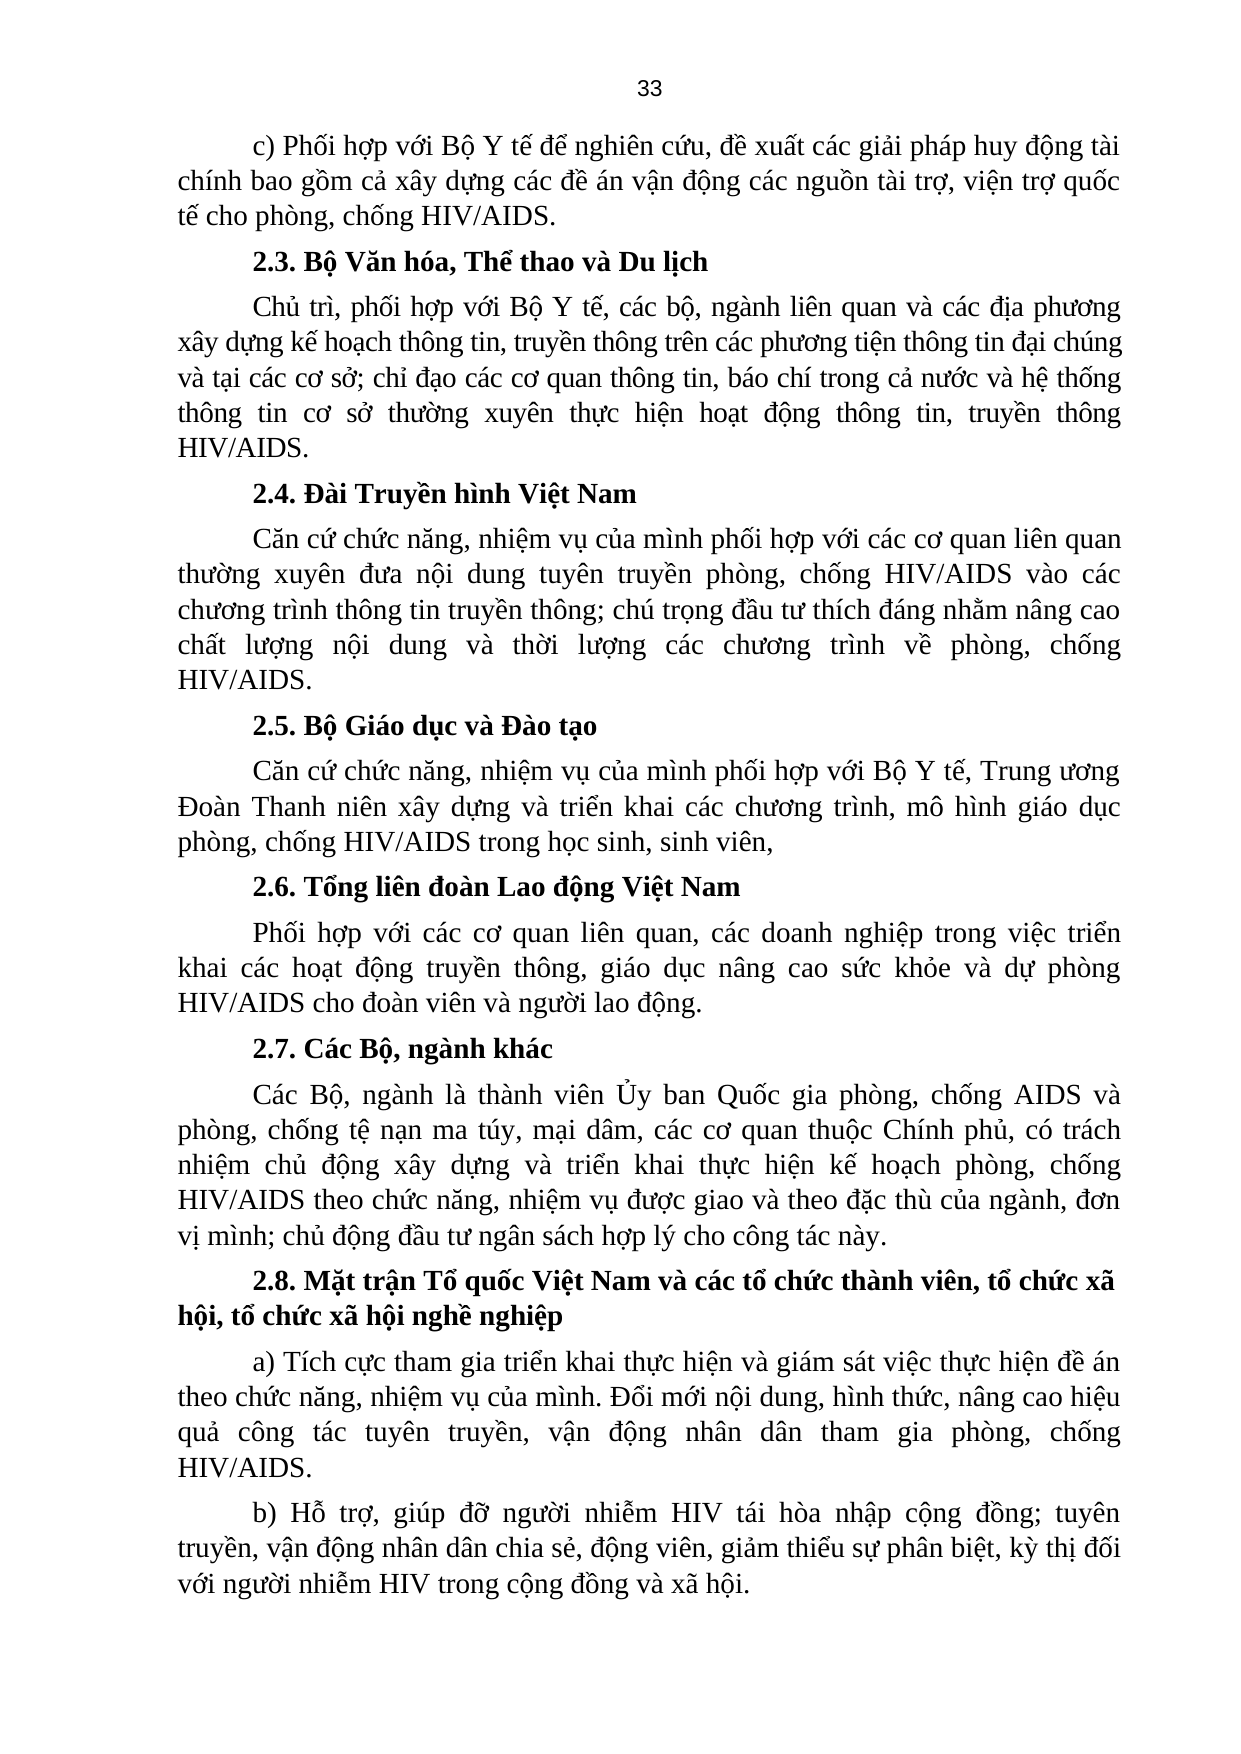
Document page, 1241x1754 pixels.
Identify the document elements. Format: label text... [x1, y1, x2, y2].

text Phối hợp với các cơ quan liên quan, các doanh nghiệp trong việc triển khai các hoạt động truyền thông, giáo dục nâng cao sức khỏe và dự phòng HIV/AIDS cho đoàn viên và người lao động. [177, 915, 1122, 1019]
text 2.5. Bộ Giáo dục và Đào tạo [177, 708, 1122, 741]
text 2.7. Các Bộ, ngành khác [177, 1031, 1131, 1065]
text Căn cứ chức năng, nhiệm vụ của mình phối hợp với các cơ quan liên quan thường xuyên đưa nội dung tuyên truyền phòng, chống HIV/AIDS vào các chương trình thông tin truyền thông; chú trọng đầu tư thích đáng nhằm nâng cao chất lượng nội dung và thời lượng các chương trình về phòng, chống HIV/AIDS. [177, 521, 1122, 696]
text Chủ trì, phối hợp với Bộ Y tế, các bộ, ngành liên quan và các địa phương xây dựng kế hoạch thông tin, truyền thông trên các phương tiện thông tin đại chúng và tại các cơ sở; chỉ đạo các cơ quan thông tin, báo chí trong cả nước và hệ thống thông tin cơ sở thường xuyên thực hiện hoạt động thông tin, truyền thông HIV/AIDS. [177, 289, 1122, 464]
text a) Tích cực tham gia triển khai thực hiện và giám sát việc thực hiện đề án theo chức năng, nhiệm vụ của mình. Đổi mới nội dung, hình thức, nâng cao hiệu quả công tác tuyên truyền, vận động nhân dân tham gia phòng, chống HIV/AIDS. [177, 1344, 1122, 1483]
text Căn cứ chức năng, nhiệm vụ của mình phối hợp với Bộ Y tế, Trung ương Đoàn Thanh niên xây dựng và triển khai các chương trình, mô hình giáo dục phòng, chống HIV/AIDS trong học sinh, sinh viên, [177, 753, 1122, 857]
text 2.4. Đài Truyền hình Việt Nam [177, 476, 1131, 509]
text 2.8. Mặt trận Tổ quốc Việt Nam và các tổ chức thành viên, tổ chức xã hội, tổ chức xã hội nghề nghiệp [177, 1263, 1131, 1332]
text b) Hỗ trợ, giúp đỡ người nhiễm HIV tái hòa nhập cộng đồng; tuyên truyền, vận động nhân dân chia sẻ, động viên, giảm thiểu sự phân biệt, kỳ thị đối với người nhiễm HIV trong cộng đồng và xã hội. [177, 1495, 1122, 1599]
text 2.3. Bộ Văn hóa, Thể thao và Du lịch [177, 244, 1131, 277]
text Các Bộ, ngành là thành viên Ủy ban Quốc gia phòng, chống AIDS và phòng, chống tệ nạn ma túy, mại dâm, các cơ quan thuộc Chính phủ, có trách nhiệm chủ động xây dựng và triển khai thực hiện kế hoạch phòng, chống HIV/AIDS theo chức năng, nhiệm vụ được giao và theo đặc thù của ngành, đơn vị mình; chủ động đầu tư ngân sách hợp lý cho công tác này. [177, 1077, 1122, 1251]
text c) Phối hợp với Bộ Y tế để nghiên cứu, đề xuất các giải pháp huy động tài chính bao gồm cả xây dựng các đề án vận động các nguồn tài trợ, viện trợ quốc tế cho phòng, chống HIV/AIDS. [177, 128, 1122, 232]
text 2.6. Tổng liên đoàn Lao động Việt Nam [177, 869, 1122, 903]
